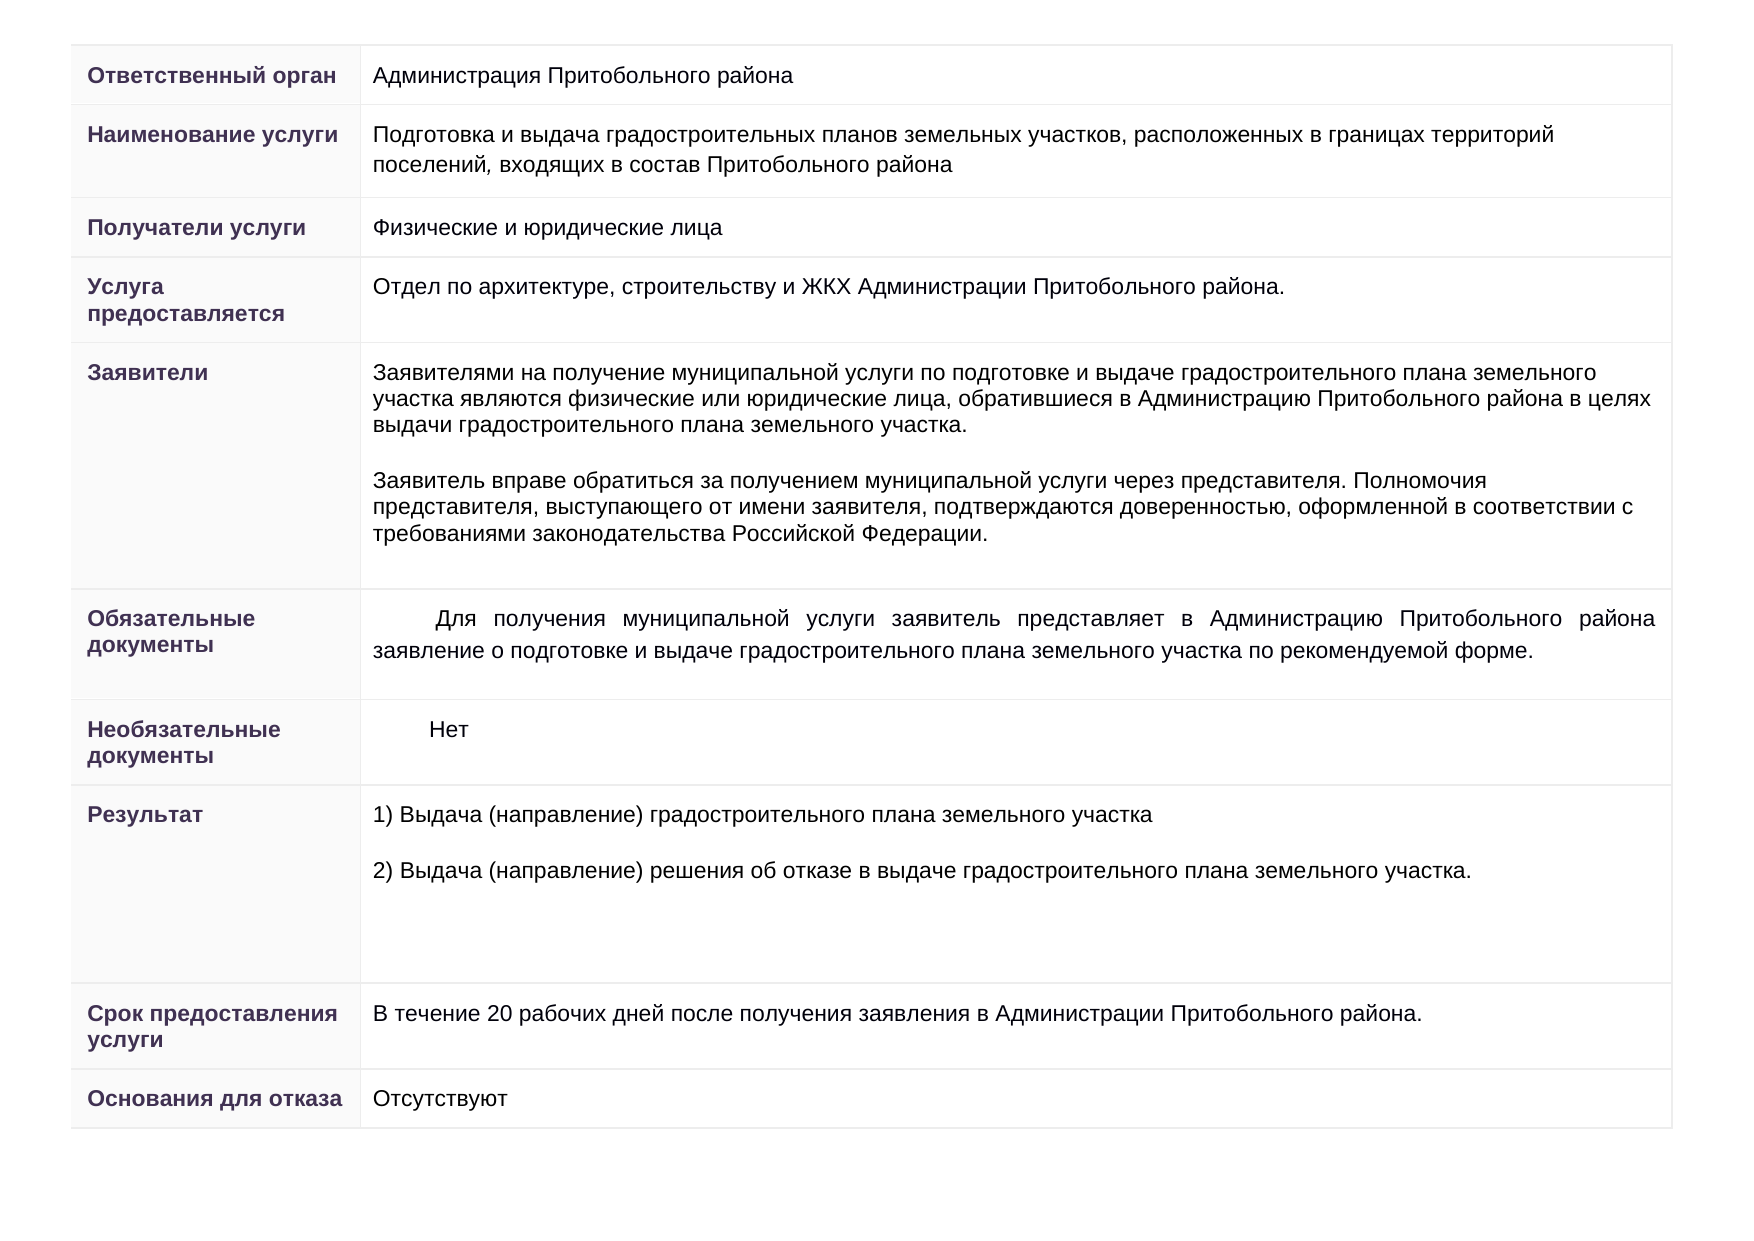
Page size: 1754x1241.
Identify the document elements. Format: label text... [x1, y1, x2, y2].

table_cell Заявители [71, 343, 360, 588]
table_cell Подготовка и выдача градостроительных планов земельных участков, расположенных в границах территорий поселений, входящих в состав Притобольного района [361, 105, 1671, 197]
table_header Ответственный орган [71, 46, 360, 103]
table_cell 1) Выдача (направление) градостроительного плана земельного участка 2) Выдача (направление) решения об отказе в выдаче градостроительного плана земельного участка. [361, 786, 1671, 982]
table_cell Срок предоставления услуги [71, 984, 360, 1068]
table_cell Отсутствуют [361, 1070, 1671, 1127]
table_cell Заявителями на получение муниципальной услуги по подготовке и выдаче градостроительного плана земельного участка являются физические или юридические лица, обратившиеся в Администрацию Притобольного района в целях выдачи градостроительного плана земельного участка. Заявитель вправе обратиться за получением муниципальной услуги через представителя. Полномочия представителя, выступающего от имени заявителя, подтверждаются доверенностью, оформленной в соответствии с требованиями законодательства Российской Федерации. [361, 343, 1671, 588]
table_header Администрация Притобольного района [361, 46, 1671, 103]
table_cell В течение 20 рабочих дней после получения заявления в Администрации Притобольного района. [361, 984, 1671, 1068]
table_cell Для получения муниципальной услуги заявитель представляет в Администрацию Притобольного района заявление о подготовке и выдаче градостроительного плана земельного участка по рекомендуемой форме. [361, 590, 1671, 698]
table_cell Нет [361, 700, 1671, 784]
table_cell Получатели услуги [71, 198, 360, 256]
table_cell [71, 1070, 360, 1127]
table_cell Необязательные документы [71, 700, 360, 784]
table_cell Обязательные документы [71, 590, 360, 698]
table_cell Наименование услуги [71, 105, 360, 197]
table_cell Отдел по архитектуре, строительству и ЖКХ Администрации Притобольного района. [361, 258, 1671, 341]
table_cell Физические и юридические лица [361, 198, 1671, 256]
table_cell Результат [71, 786, 360, 982]
table_cell Услуга предоставляется [71, 258, 360, 341]
